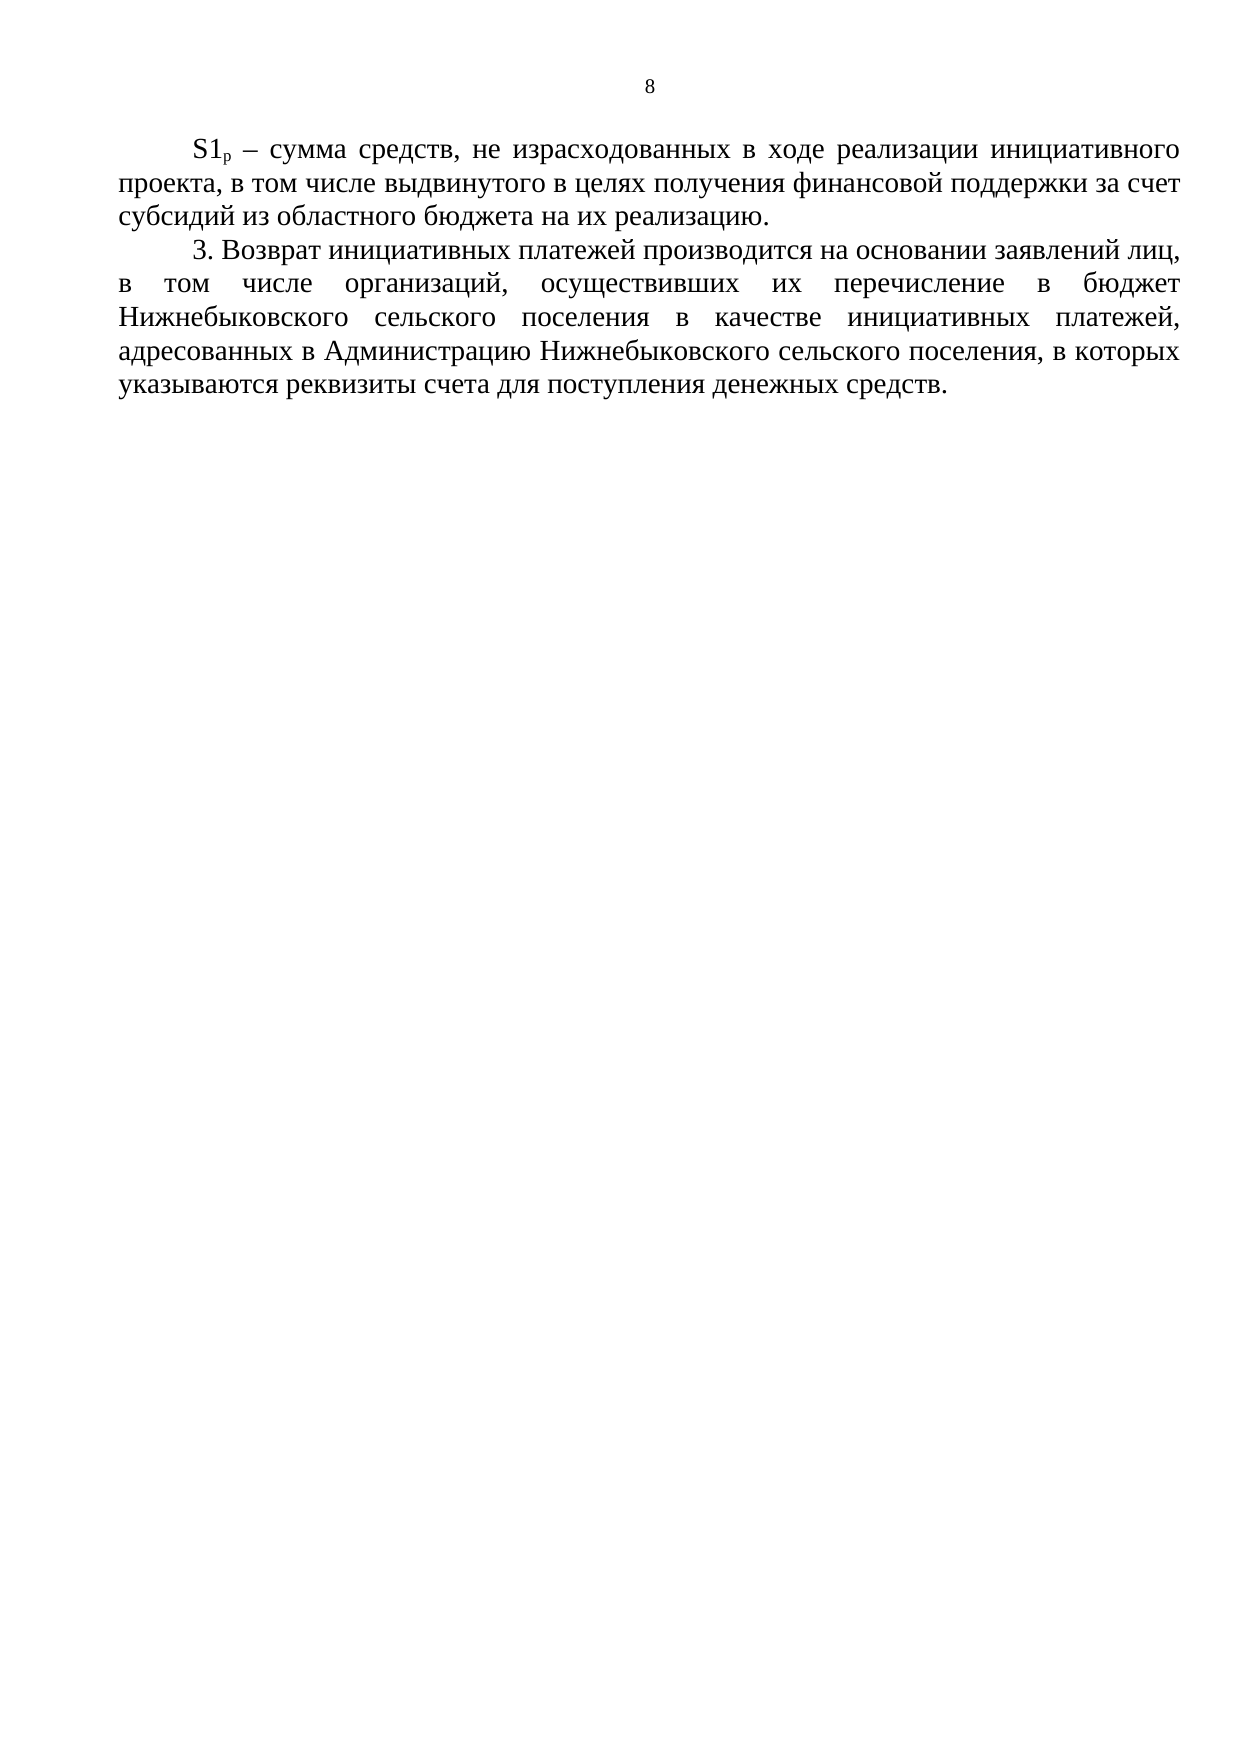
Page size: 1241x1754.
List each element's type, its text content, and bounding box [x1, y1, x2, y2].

text S1p – сумма средств, не израсходованных в ходе реализации инициативного проекта, в том числе выдвинутого в целях получения финансовой поддержки за счет субсидий из областного бюджета на их реализацию. [118, 131, 1181, 232]
text 3. Возврат инициативных платежей производится на основании заявлений лиц, в том числе организаций, осуществивших их перечисление в бюджет Нижнебыковского сельского поселения в качестве инициативных платежей, адресованных в Администрацию Нижнебыковского сельского поселения, в которых указываются реквизиты счета для поступления денежных средств. [118, 232, 1181, 400]
